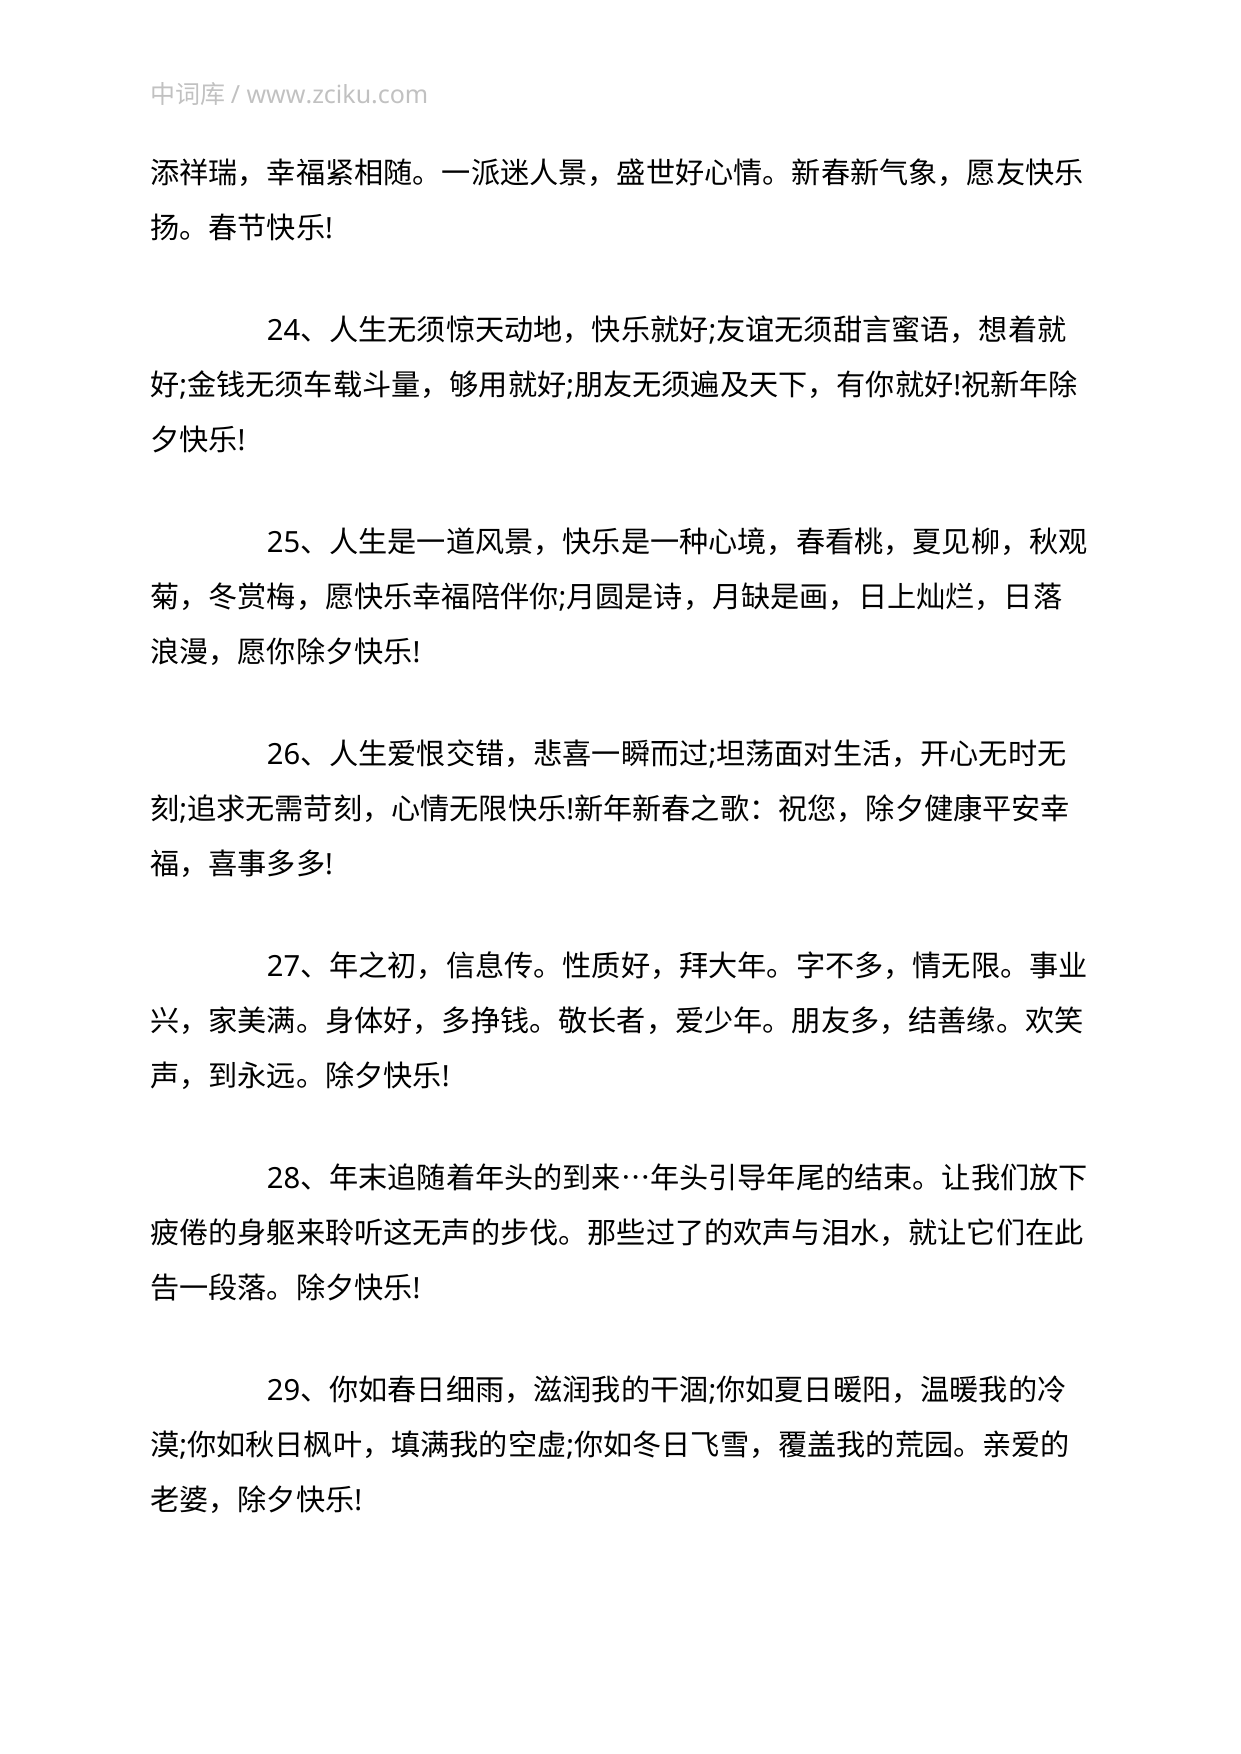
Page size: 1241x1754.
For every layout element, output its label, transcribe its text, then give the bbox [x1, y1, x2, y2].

text 28、年末追随着年头的到来…年头引导年尾的结束。让我们放下疲倦的身躯来聆听这无声的步伐。那些过了的欢声与泪水，就让它们在此告一段落。除夕快乐! [150, 1155, 1090, 1307]
text 29、你如春日细雨，滋润我的干涸;你如夏日暖阳，温暖我的冷漠;你如秋日枫叶，填满我的空虚;你如冬日飞雪，覆盖我的荒园。亲爱的老婆，除夕快乐! [150, 1367, 1090, 1519]
text 26、人生爱恨交错，悲喜一瞬而过;坦荡面对生活，开心无时无刻;追求无需苛刻，心情无限快乐!新年新春之歌：祝您，除夕健康平安幸福，喜事多多! [150, 731, 1090, 883]
text 25、人生是一道风景，快乐是一种心境，春看桃，夏见柳，秋观菊，冬赏梅，愿快乐幸福陪伴你;月圆是诗，月缺是画，日上灿烂，日落浪漫，愿你除夕快乐! [150, 519, 1090, 671]
text 24、人生无须惊天动地，快乐就好;友谊无须甜言蜜语，想着就好;金钱无须车载斗量，够用就好;朋友无须遍及天下，有你就好!祝新年除夕快乐! [150, 307, 1090, 459]
text 27、年之初，信息传。性质好，拜大年。字不多，情无限。事业兴，家美满。身体好，多挣钱。敬长者，爱少年。朋友多，结善缘。欢笑声，到永远。除夕快乐! [150, 943, 1090, 1095]
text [150, 150, 1090, 247]
